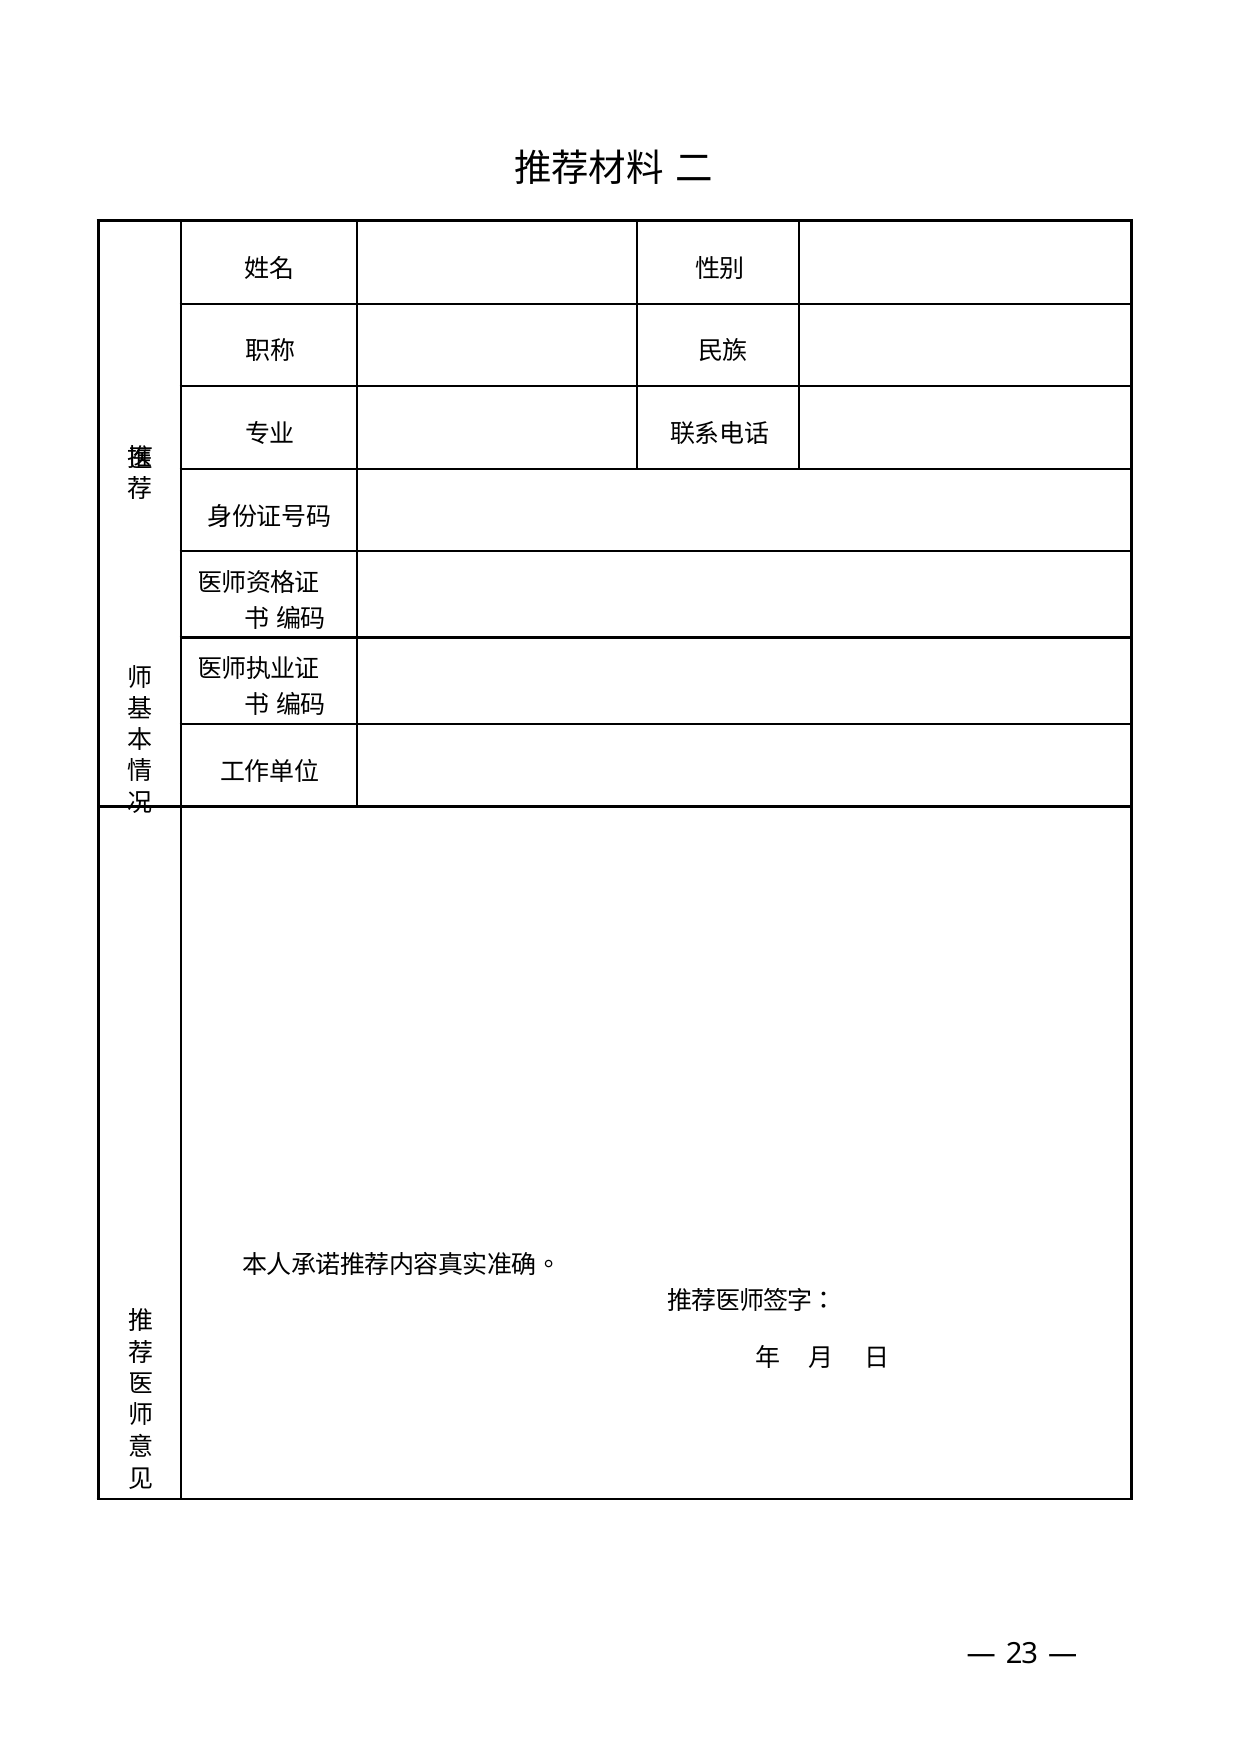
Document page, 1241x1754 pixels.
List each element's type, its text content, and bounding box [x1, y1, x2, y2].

table_cell 民族 [638, 305, 798, 385]
table_cell 职称 [182, 305, 356, 385]
table_cell 专业 [182, 387, 356, 468]
table_cell [358, 639, 1130, 723]
table_cell 联系电话 [638, 387, 798, 468]
table_cell 医师执业证书 编码 [182, 639, 356, 723]
table_header [358, 222, 636, 302]
table_cell [358, 725, 1130, 805]
table_cell [800, 387, 1130, 468]
table_header 性别 [638, 222, 798, 302]
table_cell [358, 552, 1130, 636]
table_cell [358, 387, 636, 468]
table_header [800, 222, 1130, 302]
table_cell [358, 305, 636, 385]
table_header 姓名 [182, 222, 356, 302]
table_cell 工作单位 [182, 725, 356, 805]
text 推荐材料 二 [514, 144, 1135, 191]
table_cell 本人承诺推荐内容真实准确。 推荐医师签字： 年 月 日 [182, 808, 1130, 1497]
table_cell 推 荐 医 师 意 见 [100, 808, 180, 1497]
table_cell [800, 305, 1130, 385]
table_cell 身份证号码 [182, 470, 356, 550]
table_header 推 荐 医 师 基 本 情 况 [100, 222, 180, 805]
table_cell [358, 470, 1130, 550]
table_cell 医师资格证书 编码 [182, 552, 356, 636]
